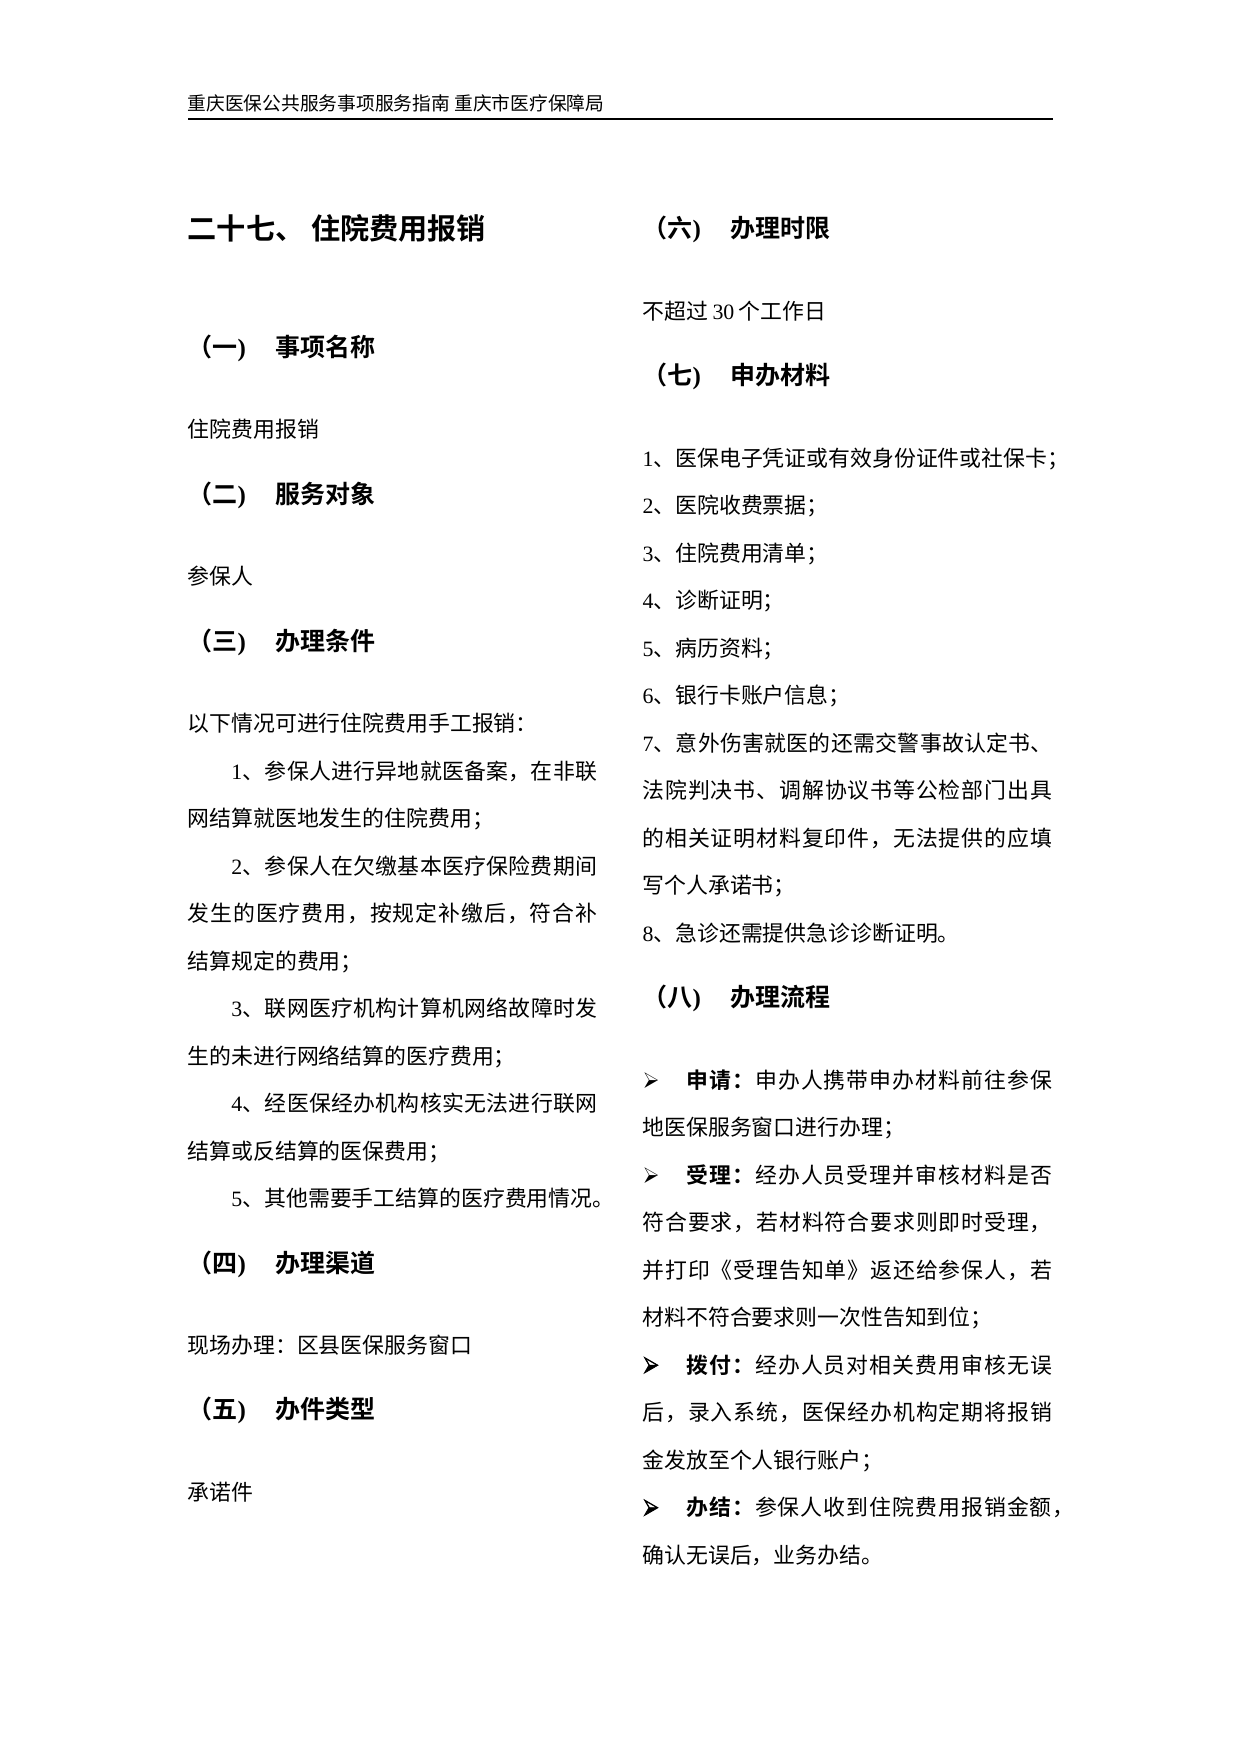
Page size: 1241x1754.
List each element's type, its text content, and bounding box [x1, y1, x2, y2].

subtitle 办理条件 [187, 607, 598, 672]
text 7、意外伤害就医的还需交警事故认定书、法院判决书、调解协议书等公检部门出具的相关证明材料复印件，无法提供的应填写个人承诺书； [642, 726, 1053, 900]
text 现场办理：区县医保服务窗口 [187, 1328, 598, 1360]
text 6、银行卡账户信息； [642, 678, 1053, 710]
subtitle 事项名称 [187, 313, 598, 378]
text 4、经医保经办机构核实无法进行联网结算或反结算的医保费用； [187, 1086, 598, 1165]
text 1、医保电子凭证或有效身份证件或社保卡； [642, 441, 1053, 472]
text 参保人 [187, 559, 598, 591]
text 3、联网医疗机构计算机网络故障时发生的未进行网络结算的医疗费用； [187, 991, 598, 1070]
subtitle 办件类型 [187, 1376, 598, 1441]
subtitle 办理流程 [642, 963, 1053, 1028]
text 承诺件 [187, 1475, 598, 1507]
subtitle 办理渠道 [187, 1229, 598, 1294]
text 2、参保人在欠缴基本医疗保险费期间发生的医疗费用，按规定补缴后，符合补结算规定的费用； [187, 849, 598, 975]
list 申请：申办人携带申办材料前往参保地医保服务窗口进行办理； [642, 1063, 1053, 1142]
text 1、参保人进行异地就医备案，在非联网结算就医地发生的住院费用； [187, 754, 598, 833]
list 拨付：经办人员对相关费用审核无误后，录入系统，医保经办机构定期将报销金发放至个人银行账户； [642, 1348, 1053, 1474]
text 以下情况可进行住院费用手工报销： [187, 706, 598, 738]
text 住院费用报销 [187, 412, 598, 444]
text 不超过30个工作日 [642, 294, 1053, 326]
subtitle 办理时限 [642, 194, 1053, 259]
text 3、住院费用清单； [642, 536, 1053, 567]
text 8、急诊还需提供急诊诊断证明。 [642, 916, 1053, 947]
text 2、医院收费票据； [642, 488, 1053, 520]
subtitle 住院费用报销 [187, 194, 598, 259]
subtitle 申办材料 [642, 341, 1053, 406]
text 4、诊断证明； [642, 583, 1053, 615]
subtitle 服务对象 [187, 460, 598, 525]
text 5、其他需要手工结算的医疗费用情况。 [187, 1181, 598, 1213]
list 受理：经办人员受理并审核材料是否符合要求，若材料符合要求则即时受理，并打印《受理告知单》返还给参保人，若材料不符合要求则一次性告知到位； [642, 1158, 1053, 1332]
list 办结：参保人收到住院费用报销金额，确认无误后，业务办结。 [642, 1490, 1053, 1569]
text 5、病历资料； [642, 631, 1053, 662]
